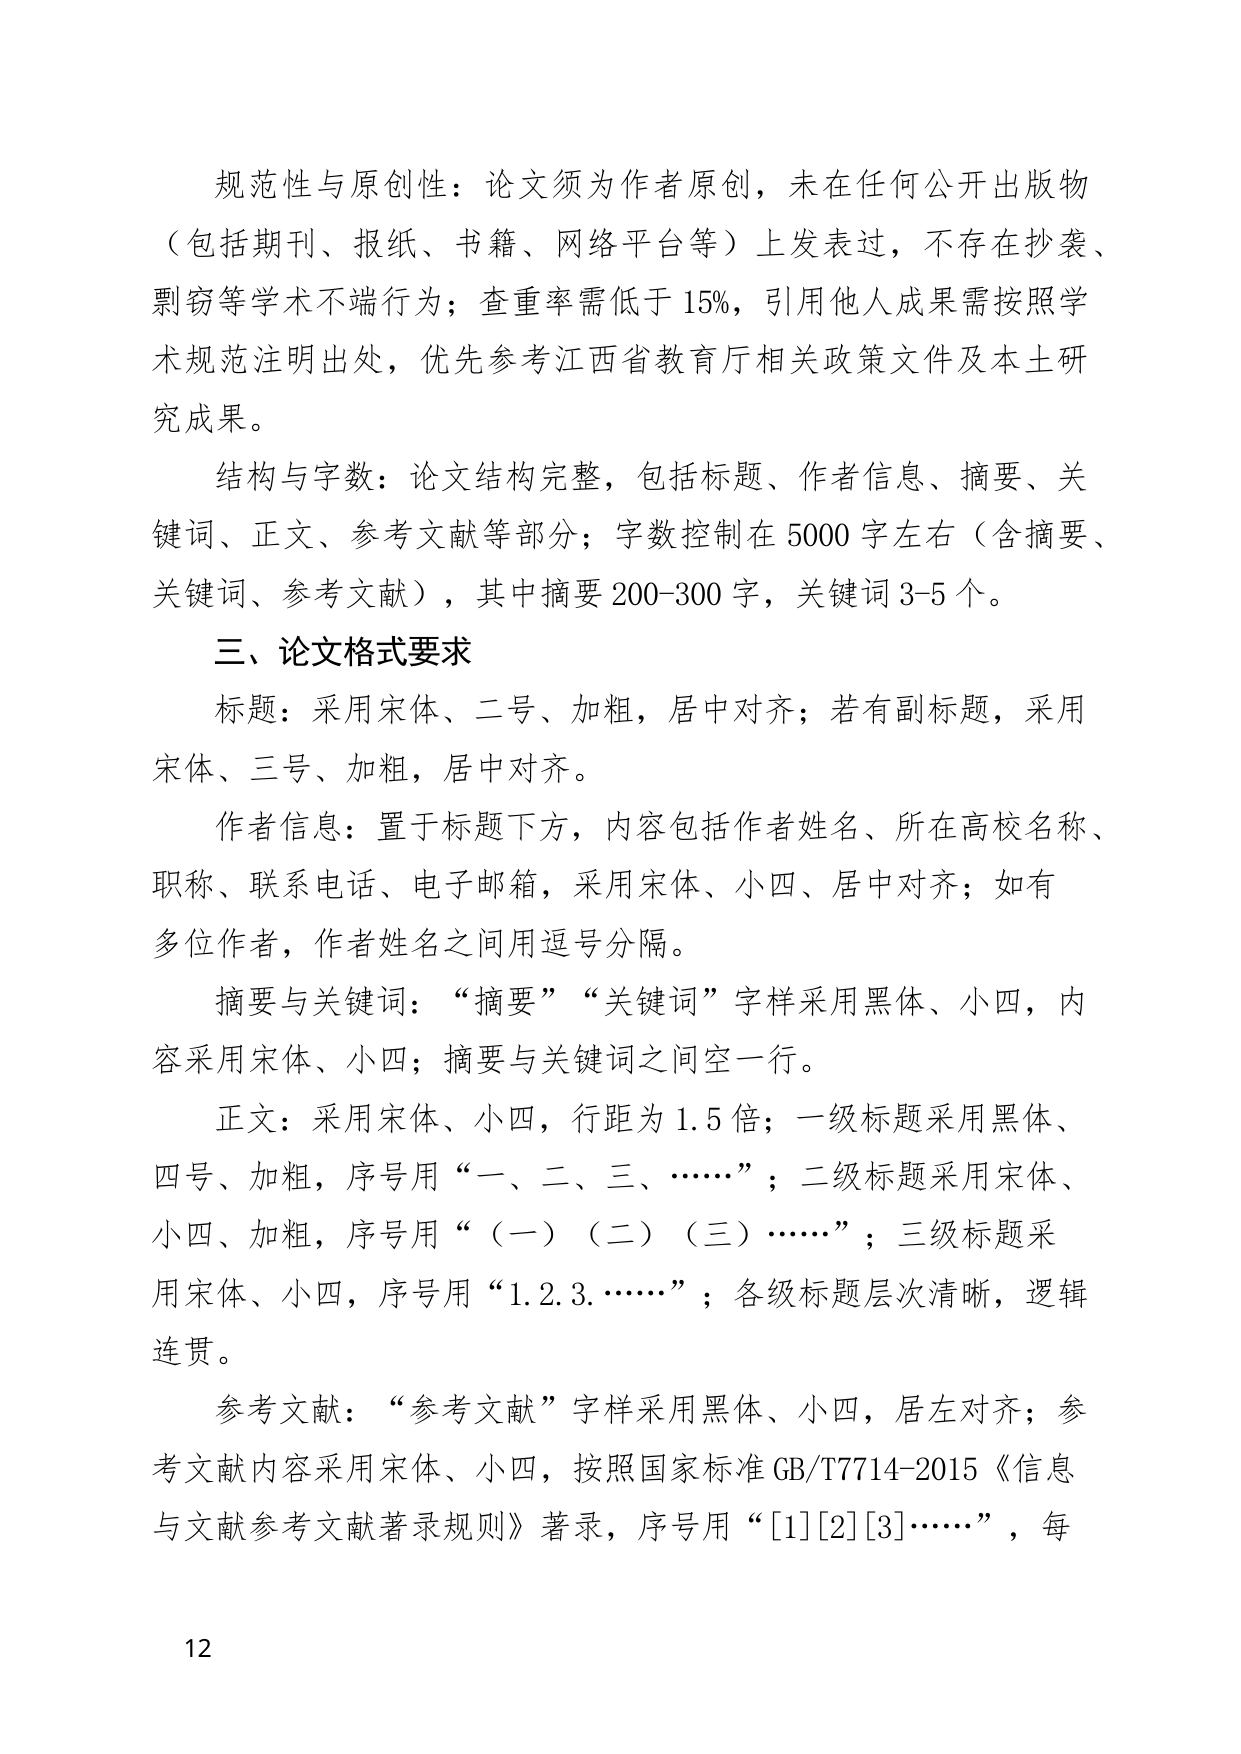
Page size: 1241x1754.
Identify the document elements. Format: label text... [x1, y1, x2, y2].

text 作者信息：置于标题下方，内容包括作者姓名、所在高校名称、职称、联系电话、电子邮箱，采用宋体、小四、居中对齐；如有多位作者，作者姓名之间用逗号分隔。​ [150, 792, 1090, 967]
text 正文：采用宋体、小四，行距为1.5倍；一级标题采用黑体、四号、加粗，序号用“一、二、三、……”；二级标题采用宋体、小四、加粗，序号用“（一）（二）（三）……”；三级标题采用宋体、小四，序号用“1.2.3.……”；各级标题层次清晰，逻辑连贯。 [150, 1083, 1090, 1375]
text 标题：采用宋体、二号、加粗，居中对齐；若有副标题，采用宋体、三号、加粗，居中对齐。​ [150, 675, 1090, 792]
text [150, 1375, 1090, 1550]
text 结构与字数：论文结构完整，包括标题、作者信息、摘要、关键词、正文、参考文献等部分；字数控制在5000字左右（含摘要、关键词、参考文献），其中摘要200-300字，关键词3-5个。​ [150, 442, 1090, 617]
text 三、论文格式要求​ [150, 617, 1090, 675]
text 规范性与原创性：论文须为作者原创，未在任何公开出版物（包括期刊、报纸、书籍、网络平台等）上发表过，不存在抄袭、剽窃等学术不端行为；查重率需低于15%，引用他人成果需按照学术规范注明出处，优先参考江西省教育厅相关政策文件及本土研究成果。​ [150, 150, 1090, 442]
text 摘要与关键词：“摘要”“关键词”字样采用黑体、小四，内容采用宋体、小四；摘要与关键词之间空一行。​ [150, 967, 1090, 1083]
